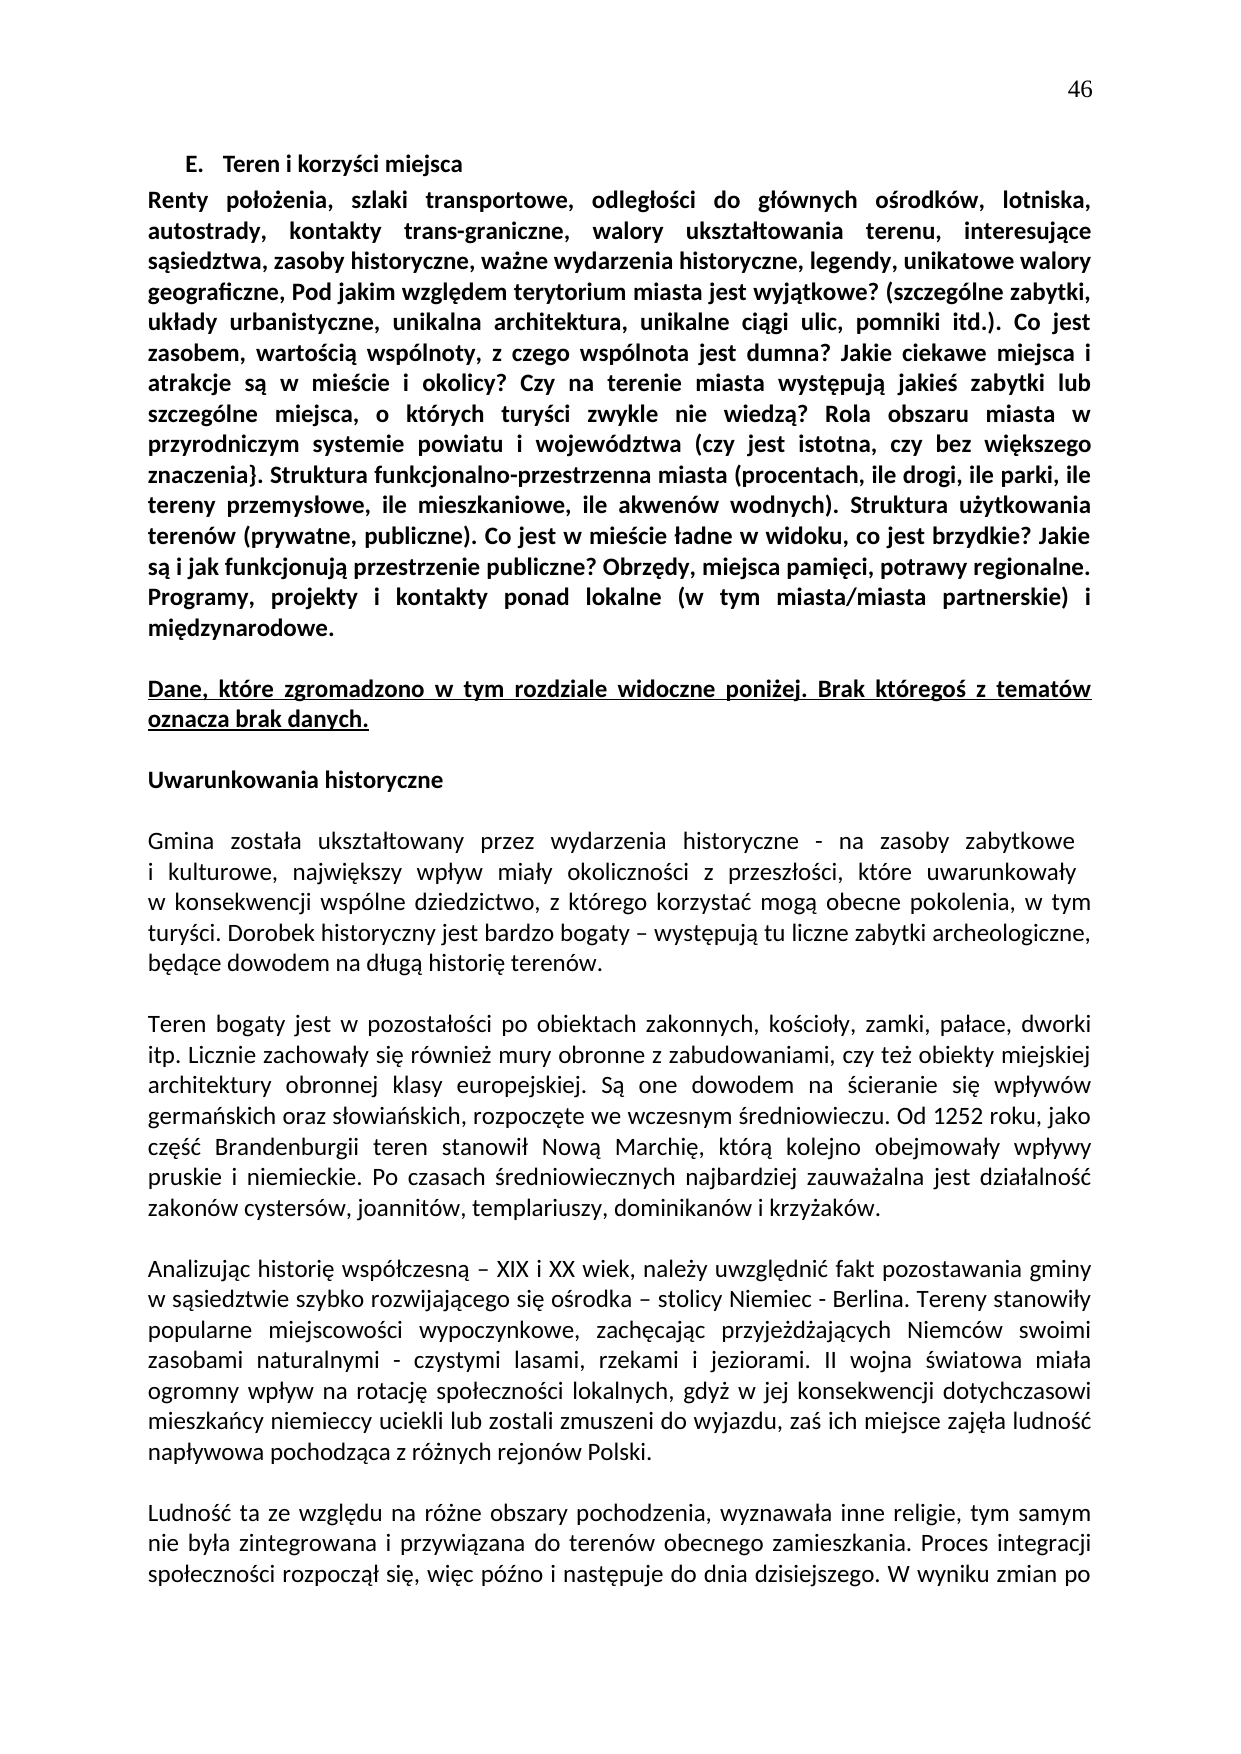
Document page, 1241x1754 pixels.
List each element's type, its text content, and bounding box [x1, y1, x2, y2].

text Gmina została ukształtowany przez wydarzenia historyczne - na zasoby zabytkowe i kulturowe, największy wpływ miały okoliczności z przeszłości, które uwarunkowały w konsekwencji wspólne dziedzictwo, z którego korzystać mogą obecne pokolenia, w tym turyści. Dorobek historyczny jest bardzo bogaty – występują tu liczne zabytki archeologiczne, będące dowodem na długą historię terenów. [148, 825, 1092, 978]
subtitle Teren i korzyści miejsca [185, 148, 1092, 178]
text Uwarunkowania historyczne [148, 764, 1092, 795]
text Analizując historię współczesną – XIX i XX wiek, należy uwzględnić fakt pozostawania gminy w sąsiedztwie szybko rozwijającego się ośrodka – stolicy Niemiec - Berlina. Tereny stanowiły popularne miejscowości wypoczynkowe, zachęcając przyjeżdżających Niemców swoimi zasobami naturalnymi - czystymi lasami, rzekami i jeziorami. II wojna światowa miała ogromny wpływ na rotację społeczności lokalnych, gdyż w jej konsekwencji dotychczasowi mieszkańcy niemieccy uciekli lub zostali zmuszeni do wyjazdu, zaś ich miejsce zajęła ludność napływowa pochodząca z różnych rejonów Polski. [148, 1253, 1092, 1466]
text Dane, które zgromadzono w tym rozdziale widoczne poniżej. Brak któregoś z tematów oznacza brak danych. [148, 673, 1092, 699]
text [148, 1497, 1092, 1588]
text Dane, które zgromadzono w tym rozdziale widoczne poniżej. Brak któregoś z tematów oznacza brak danych. [148, 700, 1092, 734]
text Renty położenia, szlaki transportowe, odległości do głównych ośrodków, lotniska, autostrady, kontakty trans-graniczne, walory ukształtowania terenu, interesujące sąsiedztwa, zasoby historyczne, ważne wydarzenia historyczne, legendy, unikatowe walory geograficzne, Pod jakim względem terytorium miasta jest wyjątkowe? (szczególne zabytki, układy urbanistyczne, unikalna architektura, unikalne ciągi ulic, pomniki itd.). Co jest zasobem, wartością wspólnoty, z czego wspólnota jest dumna? Jakie ciekawe miejsca i atrakcje są w mieście i okolicy? Czy na terenie miasta występują jakieś zabytki lub szczególne miejsca, o których turyści zwykle nie wiedzą? Rola obszaru miasta w przyrodniczym systemie powiatu i województwa (czy jest istotna, czy bez większego znaczenia}. Struktura funkcjonalno-przestrzenna miasta (procentach, ile drogi, ile parki, ile tereny przemysłowe, ile mieszkaniowe, ile akwenów wodnych). Struktura użytkowania terenów (prywatne, publiczne). Co jest w mieście ładne w widoku, co jest brzydkie? Jakie są i jak funkcjonują przestrzenie publiczne? Obrzędy, miejsca pamięci, potrawy regionalne. Programy, projekty i kontakty ponad lokalne (w tym miasta/miasta partnerskie) i międzynarodowe. [148, 184, 1092, 642]
text Teren bogaty jest w pozostałości po obiektach zakonnych, kościoły, zamki, pałace, dworki itp. Licznie zachowały się również mury obronne z zabudowaniami, czy też obiekty miejskiej architektury obronnej klasy europejskiej. Są one dowodem na ścieranie się wpływów germańskich oraz słowiańskich, rozpoczęte we wczesnym średniowieczu. Od 1252 roku, jako część Brandenburgii teren stanowił Nową Marchię, którą kolejno obejmowały wpływy pruskie i niemieckie. Po czasach średniowiecznych najbardziej zauważalna jest działalność zakonów cystersów, joannitów, templariuszy, dominikanów i krzyżaków. [148, 1008, 1092, 1222]
